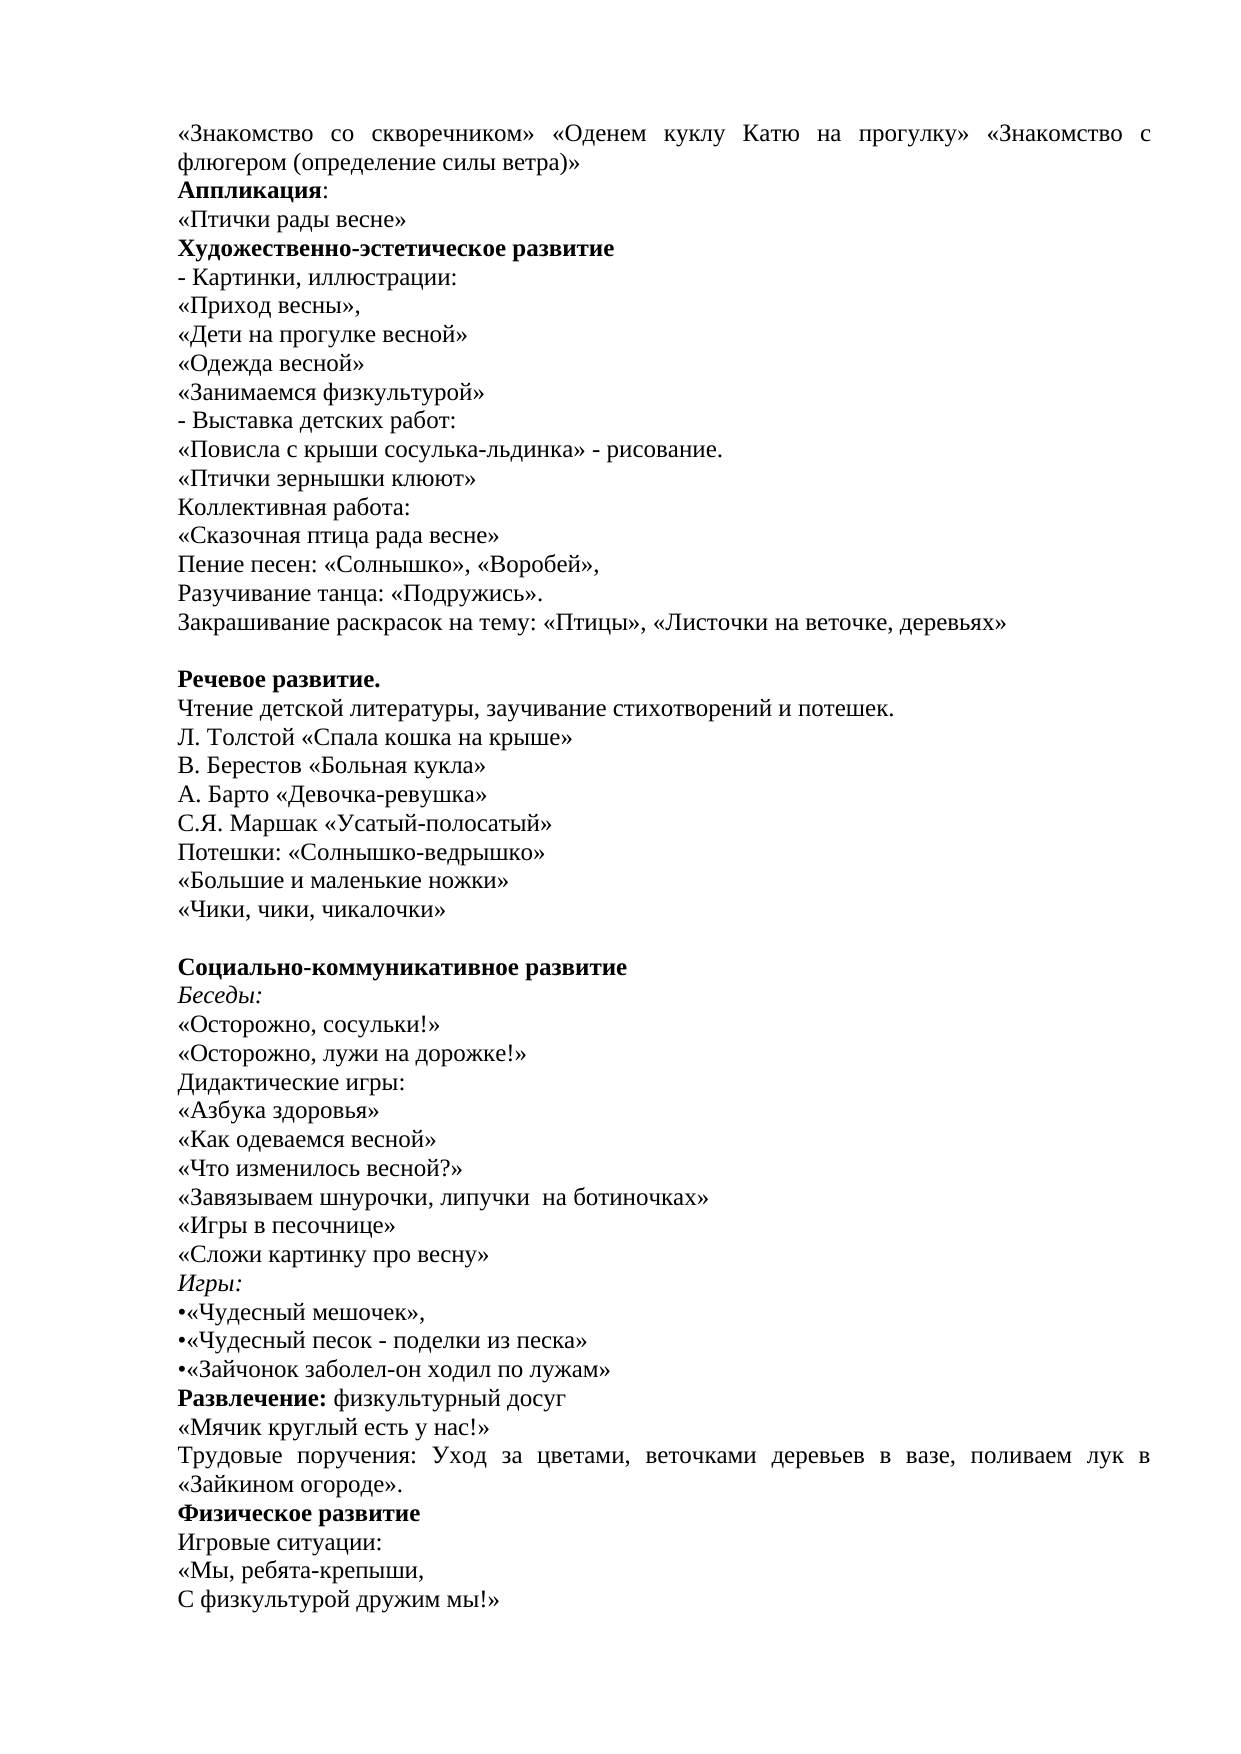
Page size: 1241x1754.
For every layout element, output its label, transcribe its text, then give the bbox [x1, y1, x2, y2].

text С.Я. Маршак «Усатый-полосатый» [177, 808, 1152, 837]
text Развлечение: физкультурный досуг [177, 1383, 1152, 1412]
text •«Чудесный мешочек», [177, 1297, 1152, 1326]
text «Одежда весной» [177, 348, 1152, 377]
text «Знакомство со скворечником» «Оденем куклу Катю на прогулку» «Знакомство с флюгером (определение силы ветра)» [177, 118, 1152, 176]
text Чтение детской литературы, заучивание стихотворений и потешек. [177, 693, 1152, 722]
text «Приход весны», [177, 291, 1152, 319]
text Потешки: «Солнышко-ведрышко» [177, 837, 1152, 866]
text «Игры в песочнице» [177, 1211, 1152, 1239]
text «Большие и маленькие ножки» [177, 866, 1152, 894]
text - Выставка детских работ: [177, 406, 1152, 434]
text - Картинки, иллюстрации: [177, 262, 1152, 291]
text «Чики, чики, чикалочки» [177, 894, 1152, 923]
text «Птички рады весне» [177, 204, 1152, 233]
text «Мячик круглый есть у нас!» [177, 1412, 1152, 1441]
text «Сложи картинку про весну» [177, 1239, 1152, 1268]
text Художественно-эстетическое развитие [177, 233, 1152, 262]
text Закрашивание раскрасок на тему: «Птицы», «Листочки на веточке, деревьях» [177, 607, 1152, 636]
text «Как одеваемся весной» [177, 1124, 1152, 1153]
text «Осторожно, лужи на дорожке!» [177, 1038, 1152, 1067]
text Пение песен: «Солнышко», «Воробей», [177, 549, 1152, 578]
text «Сказочная птица рада весне» [177, 521, 1152, 549]
text Л. Толстой «Спала кошка на крыше» [177, 722, 1152, 751]
text Беседы: [177, 981, 1152, 1009]
text «Что изменилось весной?» [177, 1153, 1152, 1182]
text «Занимаемся физкультурой» [177, 377, 1152, 406]
text Социально-коммуникативное развитие [177, 952, 1152, 981]
text Физическое развитие [177, 1498, 1152, 1527]
text «Осторожно, сосульки!» [177, 1009, 1152, 1038]
text «Азбука здоровья» [177, 1096, 1152, 1124]
text В. Берестов «Больная кукла» [177, 751, 1152, 779]
text Трудовые поручения: Уход за цветами, веточками деревьев в вазе, поливаем лук в «Зайкином огороде». [177, 1441, 1152, 1498]
text Коллективная работа: [177, 492, 1152, 521]
text Речевое развитие. [177, 664, 1152, 693]
text «Завязываем шнурочки, липучки на ботиночках» [177, 1182, 1152, 1211]
text «Мы, ребята-крепыши, [177, 1556, 1152, 1584]
text •«Зайчонок заболел-он ходил по лужам» [177, 1354, 1152, 1383]
text •«Чудесный песок - поделки из песка» [177, 1326, 1152, 1354]
text «Повисла с крыши сосулька-льдинка» - рисование. [177, 434, 1152, 463]
text Разучивание танца: «Подружись». [177, 578, 1152, 607]
text «Птички зернышки клюют» [177, 463, 1152, 492]
text А. Барто «Девочка-ревушка» [177, 779, 1152, 808]
text Игры: [177, 1268, 1152, 1297]
text Аппликация: [177, 176, 1152, 204]
text Игровые ситуации: [177, 1527, 1152, 1556]
text С физкультурой дружим мы!» [177, 1584, 1152, 1613]
text «Дети на прогулке весной» [177, 319, 1152, 348]
text Дидактические игры: [177, 1067, 1152, 1096]
